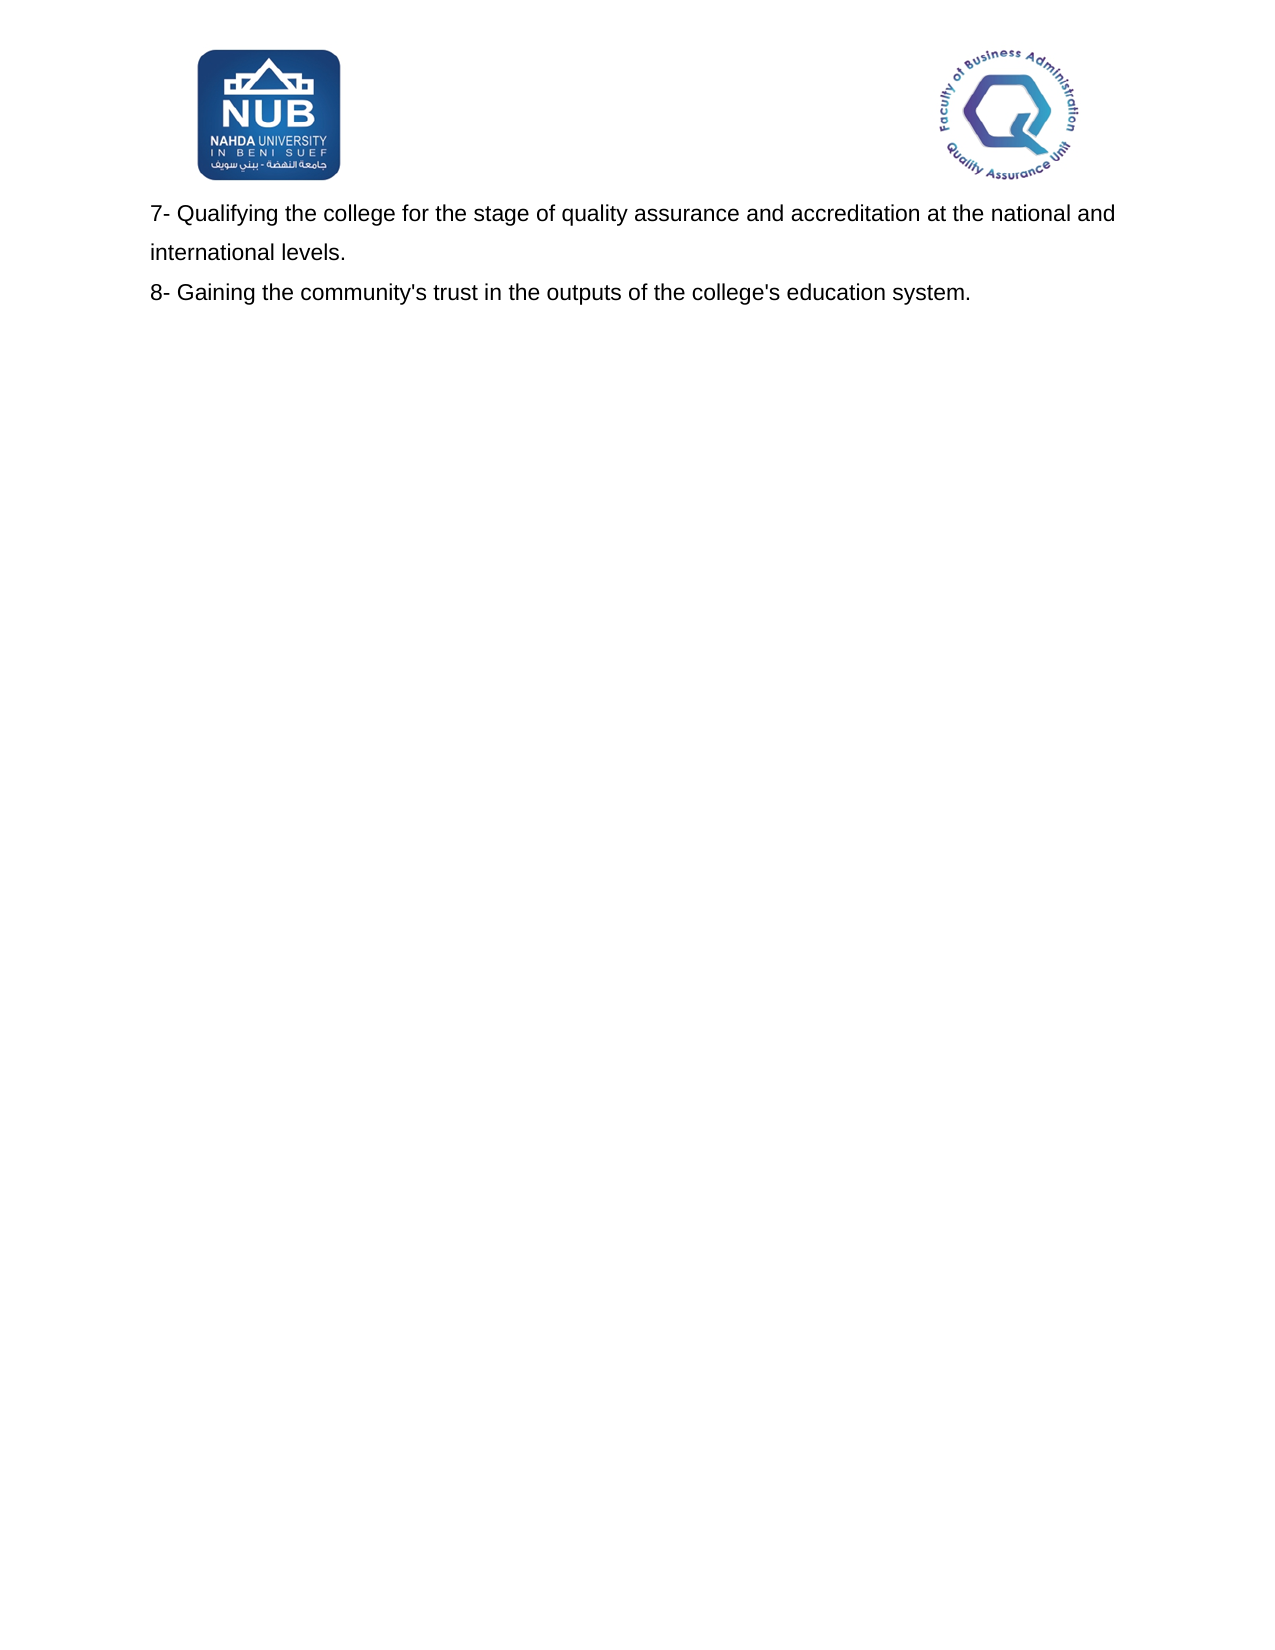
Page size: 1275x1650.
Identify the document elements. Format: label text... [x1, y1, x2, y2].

picture [151, 30, 1124, 200]
text 8- Gaining the community's trust in the outputs of the college's education system. [150, 279, 1125, 305]
text 7- Qualifying the college for the stage of quality assurance and accreditation at the national and international levels. [150, 200, 1125, 266]
